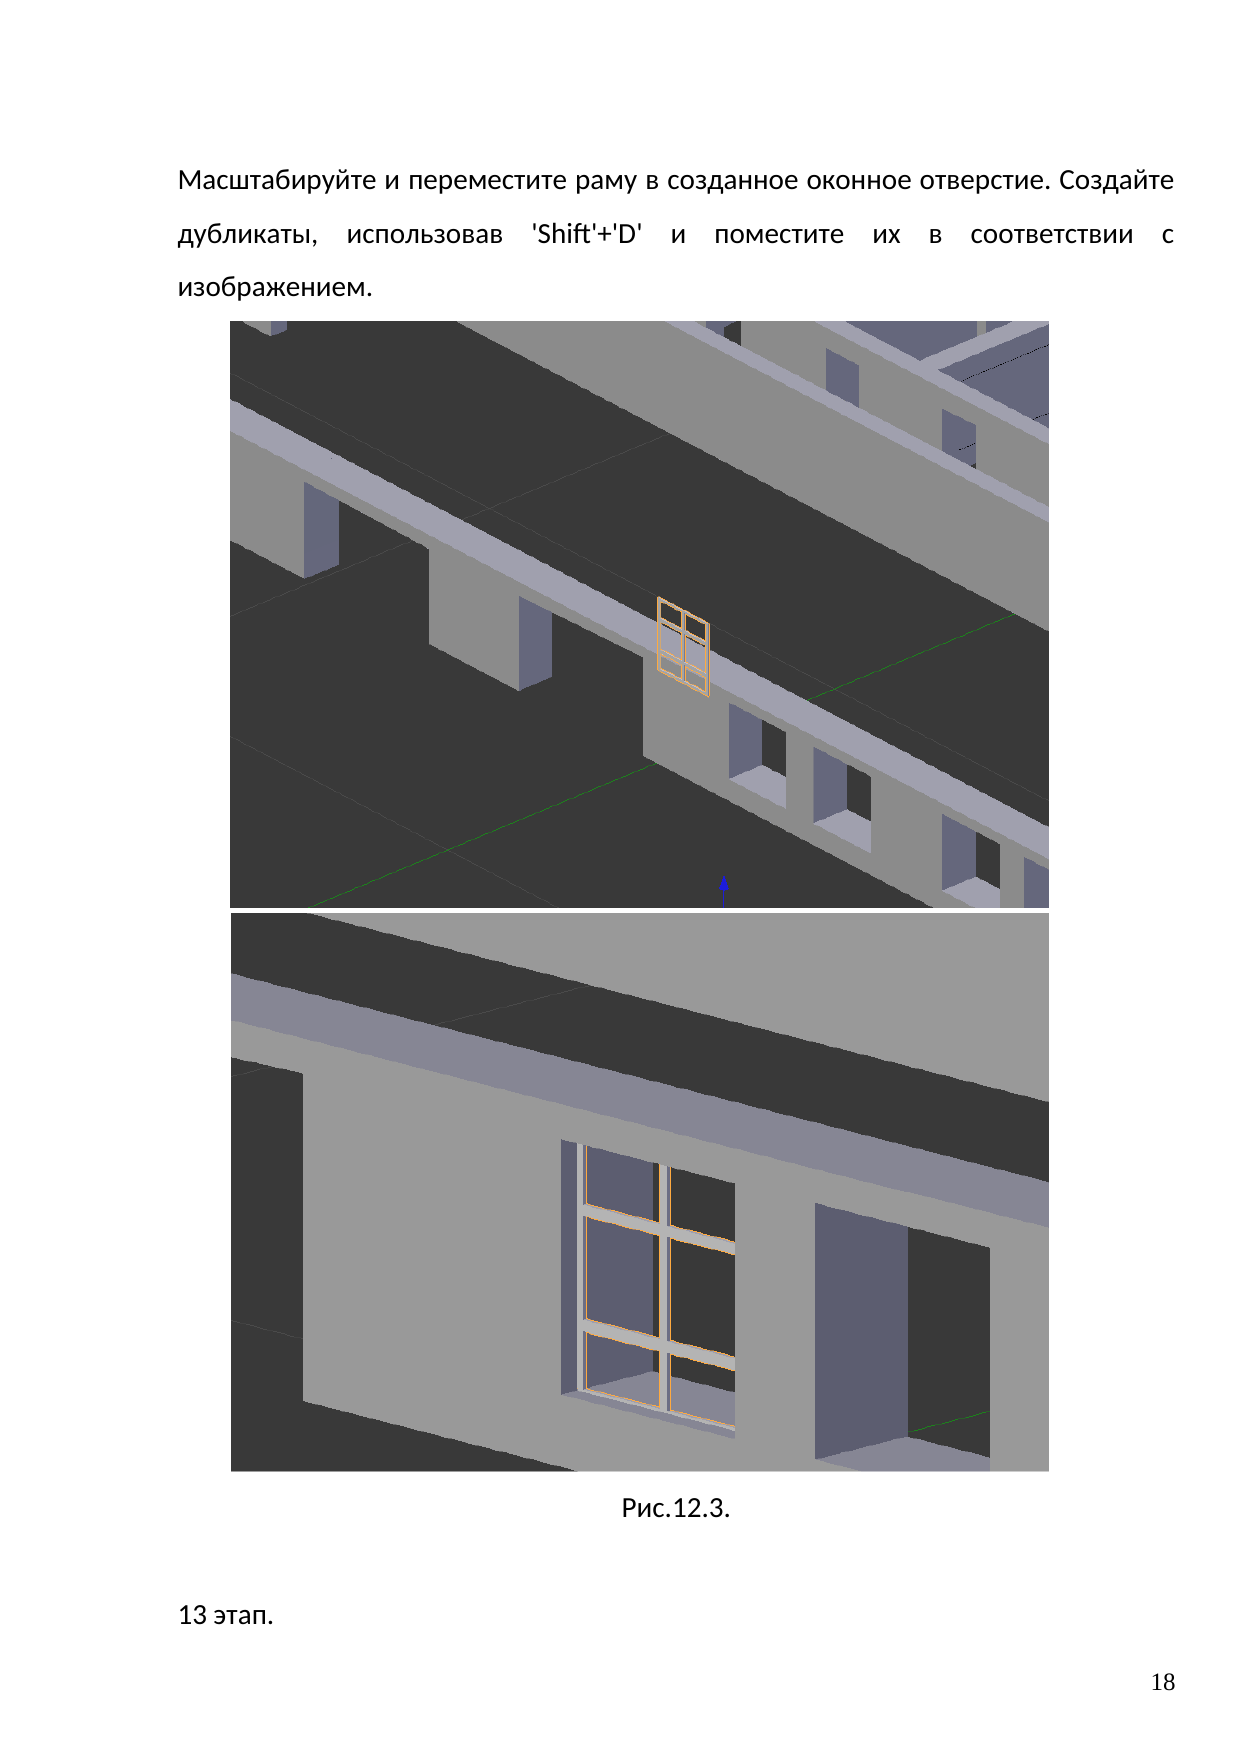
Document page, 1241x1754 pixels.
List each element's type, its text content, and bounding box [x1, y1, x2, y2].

picture [230, 321, 1049, 1472]
text Масштабируйте и переместите раму в созданное оконное отверстие. Создайте дубликаты, использовав 'Shift'+'D' и поместите их в соответствии с изображением. [177, 161, 1175, 304]
text Рис.12.3. [177, 1489, 1175, 1525]
text 13 этап. [177, 1596, 1175, 1632]
